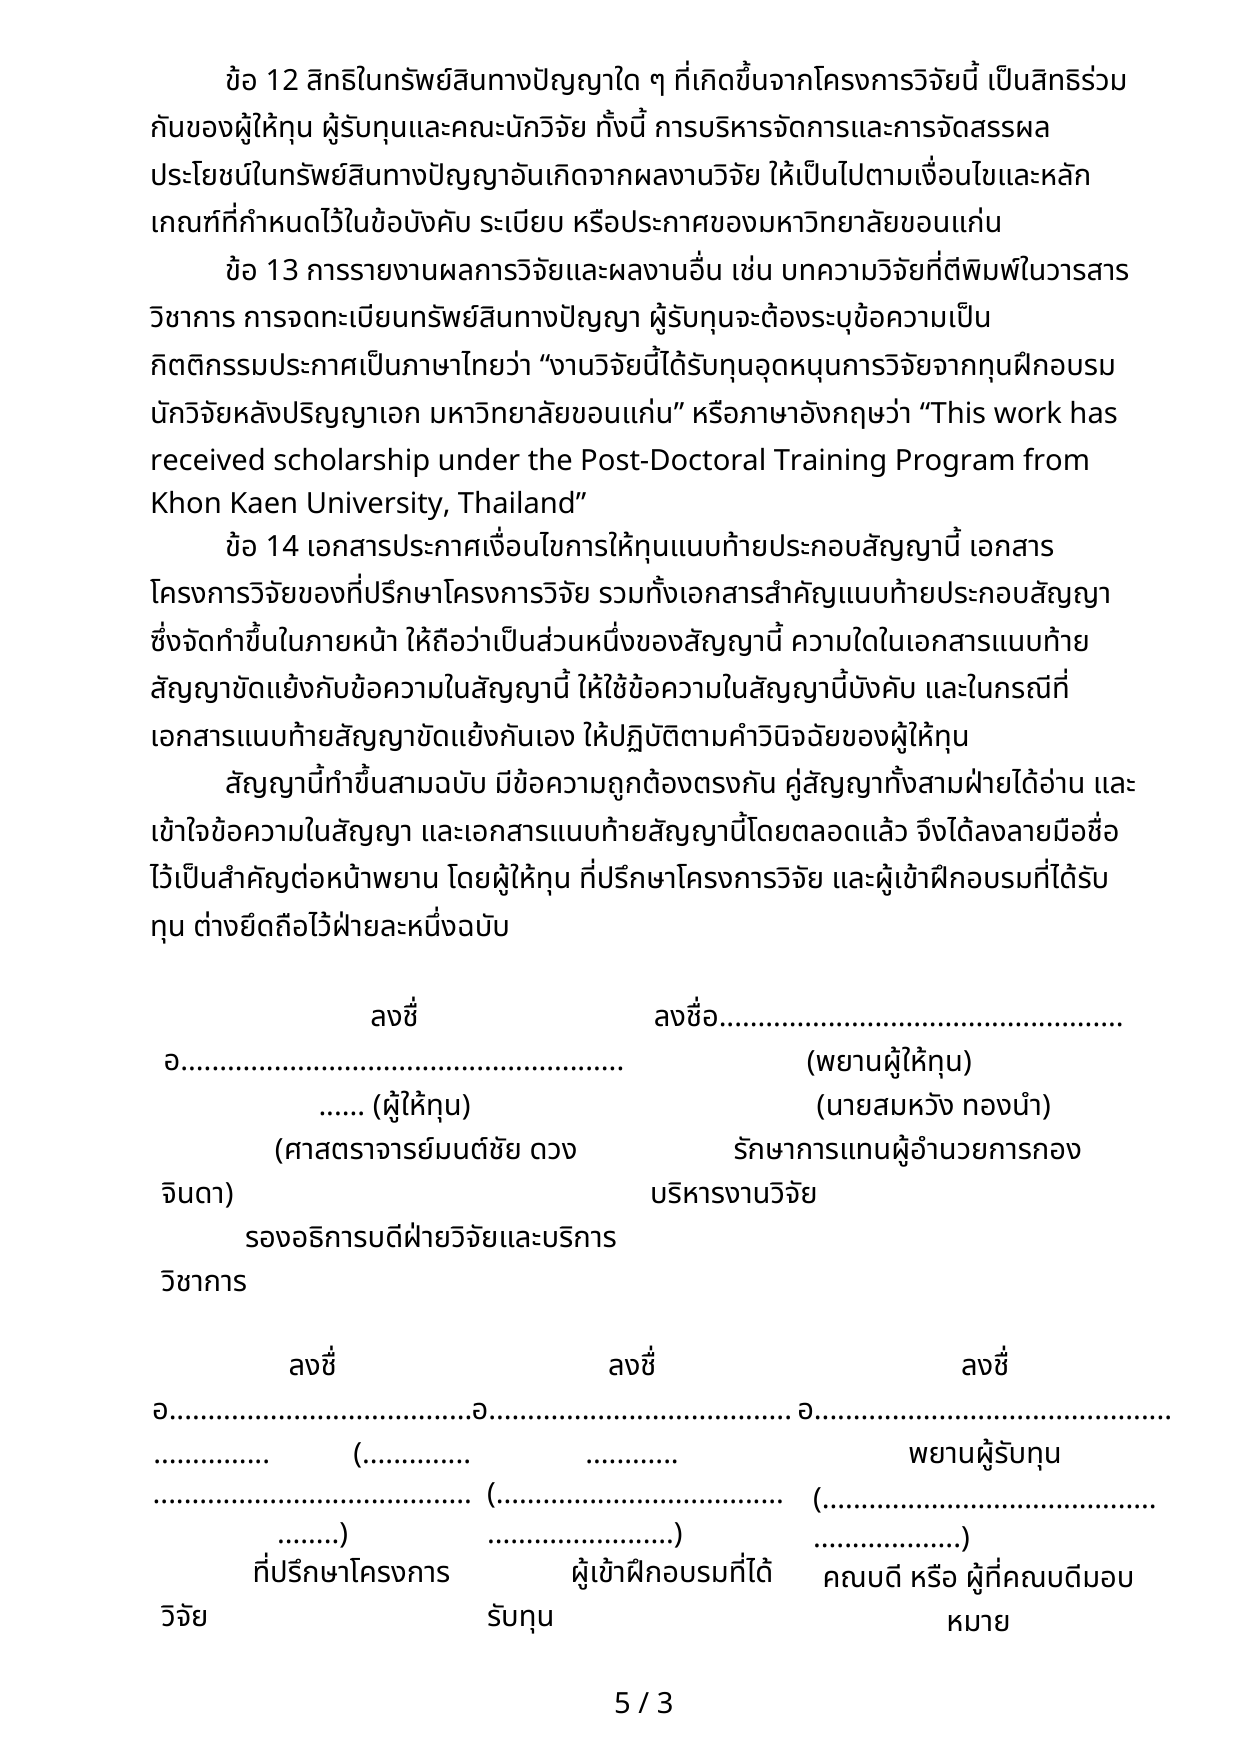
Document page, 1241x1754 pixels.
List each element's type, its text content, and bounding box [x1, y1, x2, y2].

table_cell ลงชื่อ..............................................พยานผู้รับทุน (..............................................................) คณบดี หรือ ผู้ที่คณบดีมอบหมาย [802, 1305, 1173, 1644]
table_header ลงชื่อ.................................................... (พยานผู้ให้ทุน) (นายสมหวัง ทองนำ) รักษาการแทนผู้อำนวยการกองบริหารงานวิจัย [639, 996, 1139, 1305]
text สัญญานี้ทำขึ้นสามฉบับ มีข้อความถูกต้องตรงกัน คู่สัญญาทั้งสามฝ่ายได้อ่าน และเข้าใจข้อความในสัญญา และเอกสารแนบท้ายสัญญานี้โดยตลอดแล้ว จึงได้ลงลายมือชื่อไว้เป็นสำคัญต่อหน้าพยาน โดยผู้ให้ทุน ที่ปรึกษาโครงการวิจัย และผู้เข้าฝึกอบรมที่ได้รับทุน ต่างยึดถือไว้ฝ่ายละหนึ่งฉบับ [150, 763, 1137, 949]
table_cell ลงชื่อ...................................................... (...............................................................) ที่ปรึกษาโครงการวิจัย [150, 1305, 476, 1644]
table_header ลงชื่อ............................................................... (ผู้ให้ทุน) (ศาสตราจารย์มนต์ชัย ดวงจินดา) รองอธิการบดีฝ่ายวิจัยและบริการวิชาการ [150, 996, 639, 1305]
text ข้อ 13 การรายงานผลการวิจัยและผลงานอื่น เช่น บทความวิจัยที่ตีพิมพ์ในวารสารวิชาการ การจดทะเบียนทรัพย์สินทางปัญญา ผู้รับทุนจะต้องระบุข้อความเป็นกิตติกรรมประกาศเป็นภาษาไทยว่า “งานวิจัยนี้ได้รับทุนอุดหนุนการวิจัยจากทุนฝึกอบรมนักวิจัยหลังปริญญาเอก มหาวิทยาลัยขอนแก่น” หรือภาษาอังกฤษว่า “This work has received scholarship under the Post-Doctoral Training Program from Khon Kaen University, Thailand” [150, 249, 1137, 522]
table_cell ลงชื่อ................................................... (.............................................................) ผู้เข้าฝึกอบรมที่ได้รับทุน [476, 1305, 802, 1644]
text ข้อ 14 เอกสารประกาศเงื่อนไขการให้ทุนแนบท้ายประกอบสัญญานี้ เอกสารโครงการวิจัยของที่ปรึกษาโครงการวิจัย รวมทั้งเอกสารสำคัญแนบท้ายประกอบสัญญาซึ่งจัดทำขึ้นในภายหน้า ให้ถือว่าเป็นส่วนหนึ่งของสัญญานี้ ความใดในเอกสารแนบท้ายสัญญาขัดแย้งกับข้อความในสัญญานี้ ให้ใช้ข้อความในสัญญานี้บังคับ และในกรณีที่เอกสารแนบท้ายสัญญาขัดแย้งกันเอง ให้ปฏิบัติตามคำวินิจฉัยของผู้ให้ทุน [150, 525, 1137, 759]
text ข้อ 12 สิทธิในทรัพย์สินทางปัญญาใด ๆ ที่เกิดขึ้นจากโครงการวิจัยนี้ เป็นสิทธิร่วมกันของผู้ให้ทุน ผู้รับทุนและคณะนักวิจัย ทั้งนี้ การบริหารจัดการและการจัดสรรผลประโยชน์ในทรัพย์สินทางปัญญาอันเกิดจากผลงานวิจัย ให้เป็นไปตามเงื่อนไขและหลักเกณฑ์ที่กำหนดไว้ในข้อบังคับ ระเบียบ หรือประกาศของมหาวิทยาลัยขอนแก่น [150, 59, 1137, 246]
